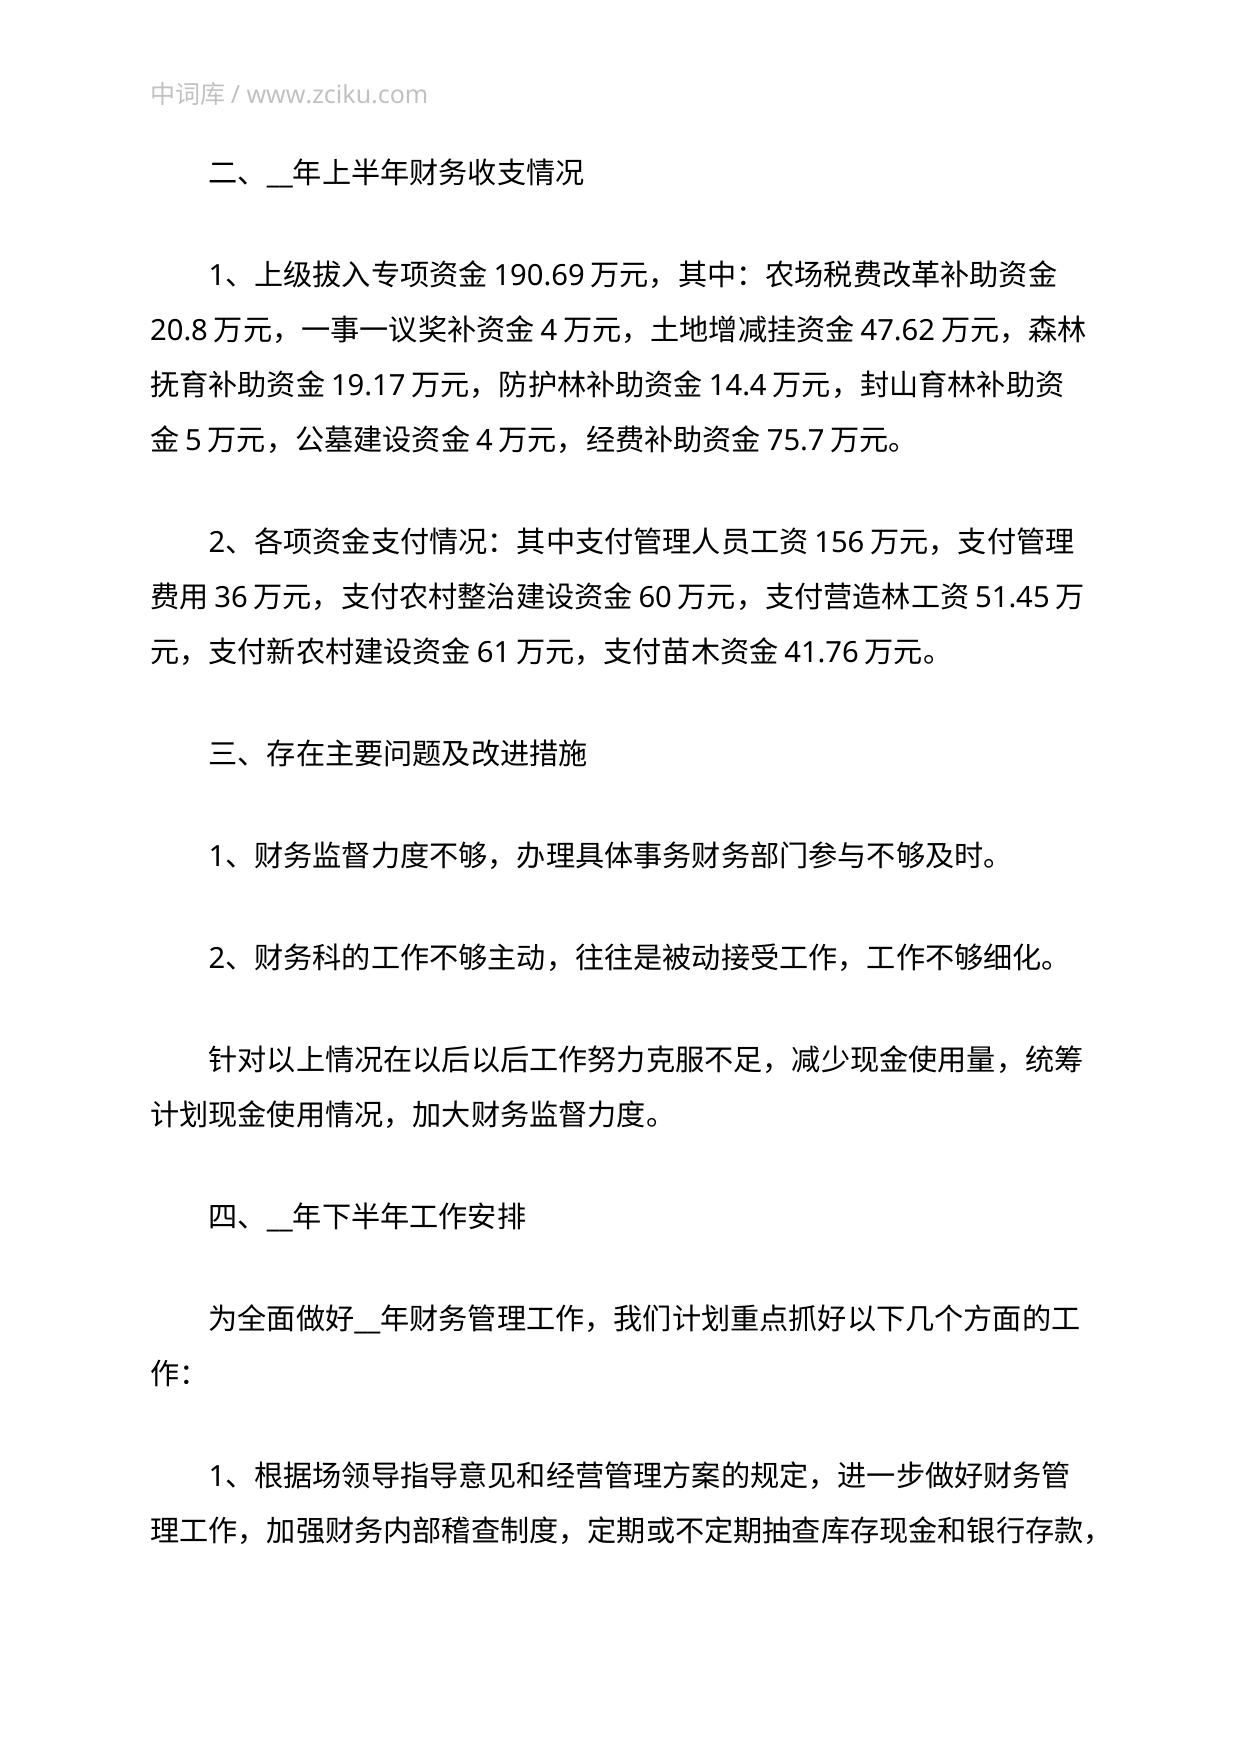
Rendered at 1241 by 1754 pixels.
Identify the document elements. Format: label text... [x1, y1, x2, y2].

text 四、__年下半年工作安排 [150, 1193, 1090, 1236]
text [150, 1452, 1090, 1549]
text 2、财务科的工作不够主动，往往是被动接受工作，工作不够细化。 [150, 935, 1090, 977]
text 针对以上情况在以后以后工作努力克服不足，减少现金使用量，统筹计划现金使用情况，加大财务监督力度。 [150, 1037, 1090, 1134]
text 1、财务监督力度不够，办理具体事务财务部门参与不够及时。 [150, 833, 1090, 875]
text 1、上级拔入专项资金190.69万元，其中：农场税费改革补助资金20.8万元，一事一议奖补资金4万元，土地增减挂资金47.62万元，森林抚育补助资金19.17万元，防护林补助资金14.4万元，封山育林补助资金5万元，公墓建设资金4万元，经费补助资金75.7万元。 [150, 252, 1090, 459]
text 2、各项资金支付情况：其中支付管理人员工资156万元，支付管理费用36万元，支付农村整治建设资金60万元，支付营造林工资51.45万元，支付新农村建设资金61万元，支付苗木资金41.76万元。 [150, 519, 1090, 671]
text 三、存在主要问题及改进措施 [150, 731, 1090, 773]
text 为全面做好__年财务管理工作，我们计划重点抓好以下几个方面的工作： [150, 1295, 1090, 1393]
text 二、__年上半年财务收支情况 [150, 150, 1090, 192]
